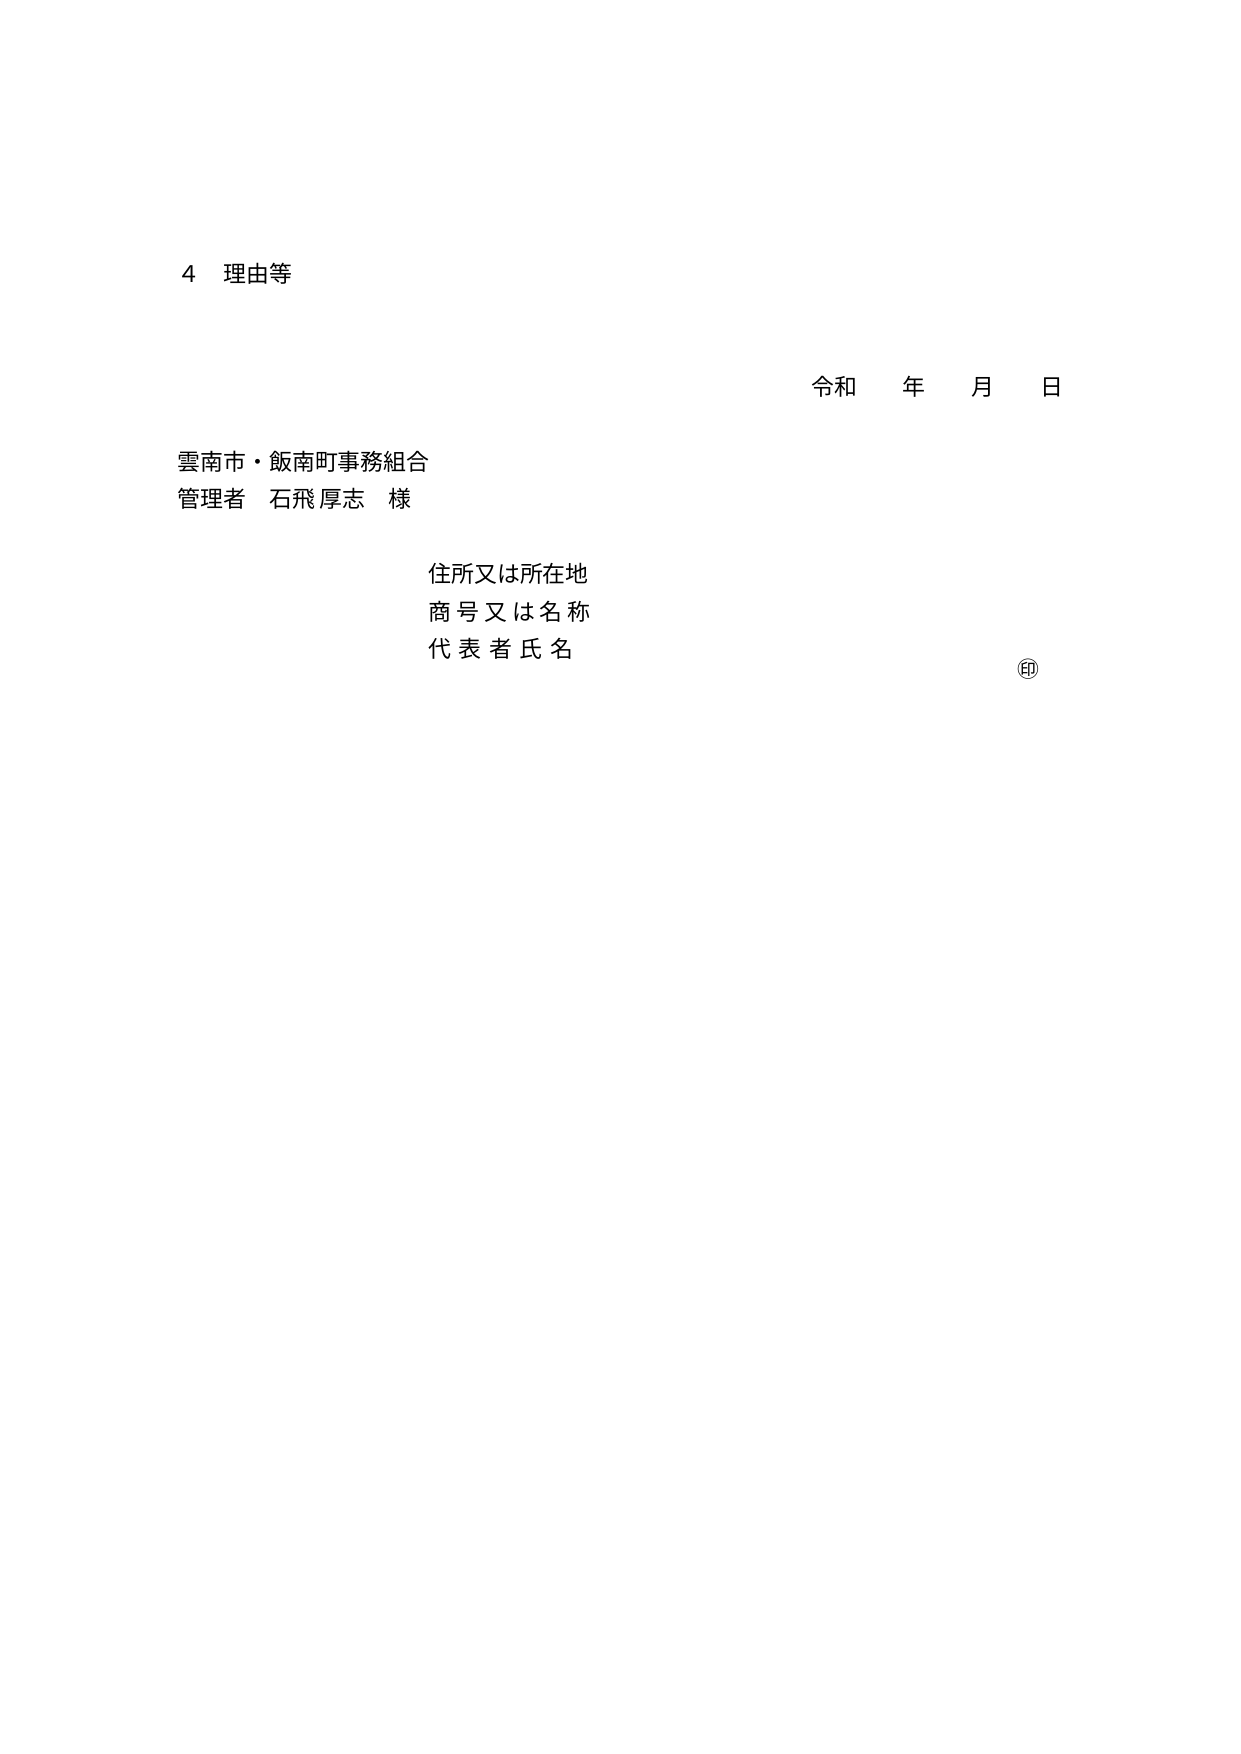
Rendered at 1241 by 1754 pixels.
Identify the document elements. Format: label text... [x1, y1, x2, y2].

text 雲南市・飯南町事務組合 [177, 442, 1063, 479]
text 令和 年 月 日 [177, 367, 1063, 404]
text 管理者 石飛 厚志 様 [177, 479, 1063, 517]
text 住所又は所在地 [428, 554, 709, 592]
text 商号又は名称 [428, 592, 591, 629]
text 代表者氏名 [428, 629, 1063, 667]
text ４ 理由等 [177, 254, 1063, 292]
